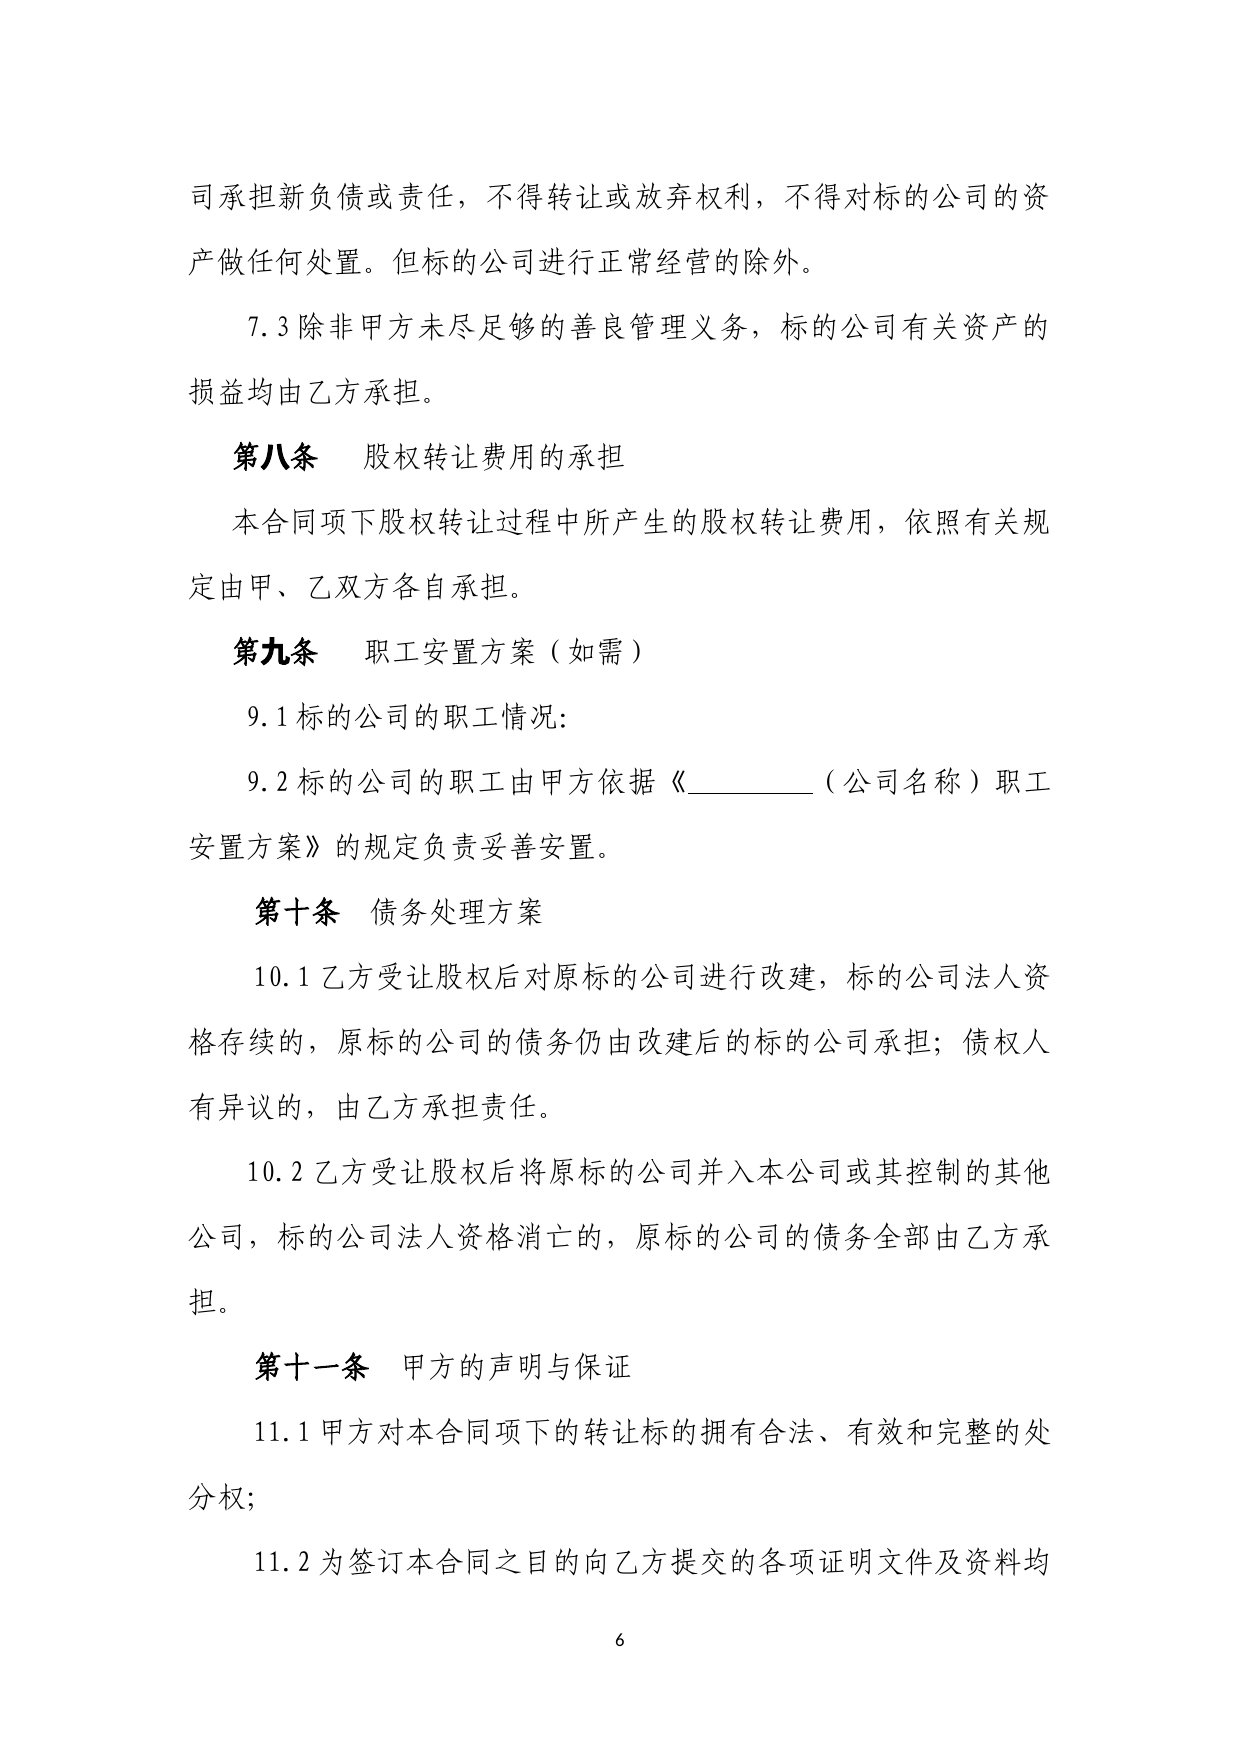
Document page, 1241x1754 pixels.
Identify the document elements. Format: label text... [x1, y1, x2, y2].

text 10.2乙方受让股权后将原标的公司并入本公司或其控制的其他公司，标的公司法人资格消亡的，原标的公司的债务全部由乙方承担。 [187, 1137, 1053, 1332]
list 职工安置方案（如需） [187, 617, 1053, 682]
text 本合同项下股权转让过程中所产生的股权转让费用，依照有关规定由甲、乙双方各自承担。 [187, 487, 1053, 617]
text 11.1甲方对本合同项下的转让标的拥有合法、有效和完整的处分权； [187, 1397, 1053, 1527]
text 9.1标的公司的职工情况： [187, 682, 1053, 747]
text 第十一条 甲方的声明与保证 [187, 1332, 1053, 1397]
list 股权转让费用的承担 [187, 422, 1053, 487]
text 第十条 债务处理方案 [187, 877, 1053, 942]
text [187, 1527, 1053, 1592]
text 9.2标的公司的职工由甲方依据《 （公司名称）职工安置方案》的规定负责妥善安置。 [187, 747, 1053, 877]
text 10.1乙方受让股权后对原标的公司进行改建，标的公司法人资格存续的，原标的公司的债务仍由改建后的标的公司承担；债权人有异议的，由乙方承担责任。 [187, 942, 1053, 1137]
text 7.3除非甲方未尽足够的善良管理义务，标的公司有关资产的损益均由乙方承担。 [187, 292, 1053, 422]
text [187, 162, 1053, 292]
